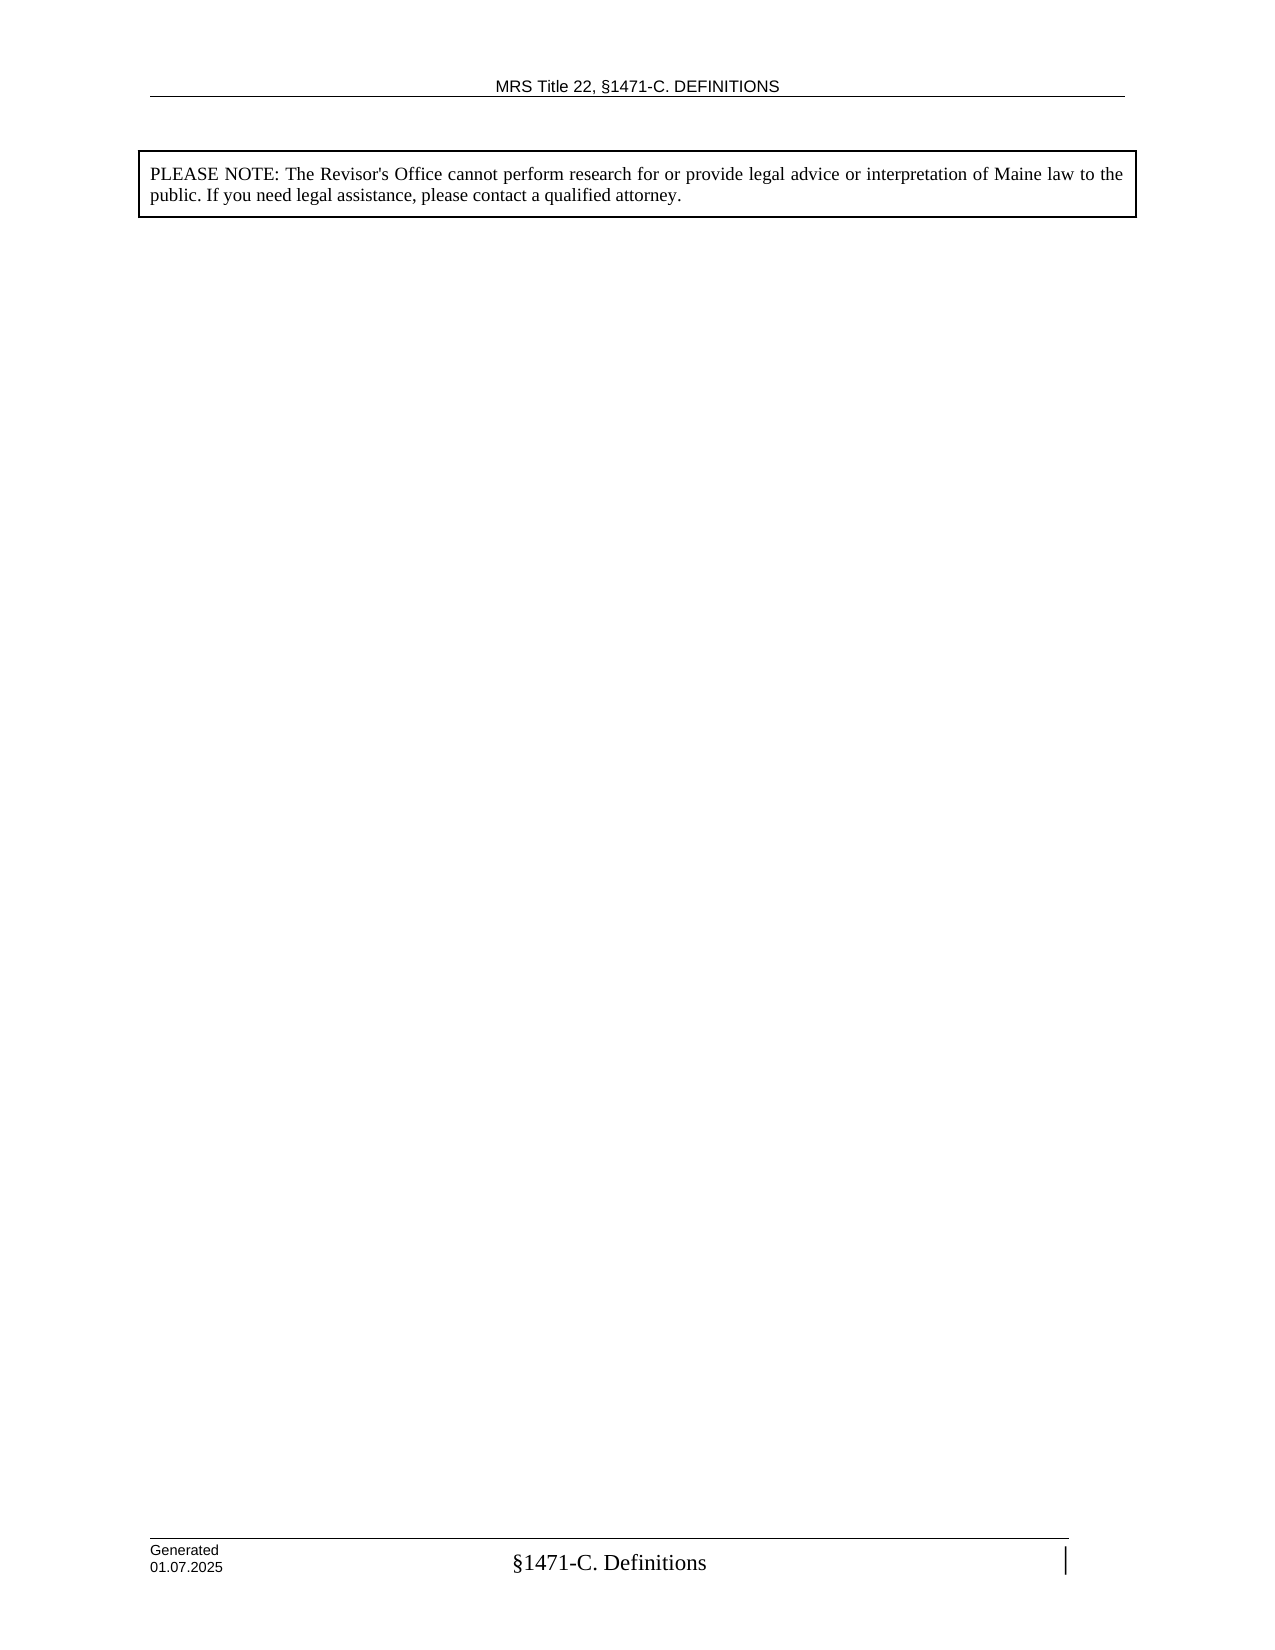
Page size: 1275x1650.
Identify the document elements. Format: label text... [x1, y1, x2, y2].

text PLEASE NOTE: The Revisor's Office cannot perform research for or provide legal advice or interpretation of Maine law to the public. If you need legal assistance, please contact a qualified attorney. [140, 152, 1135, 216]
